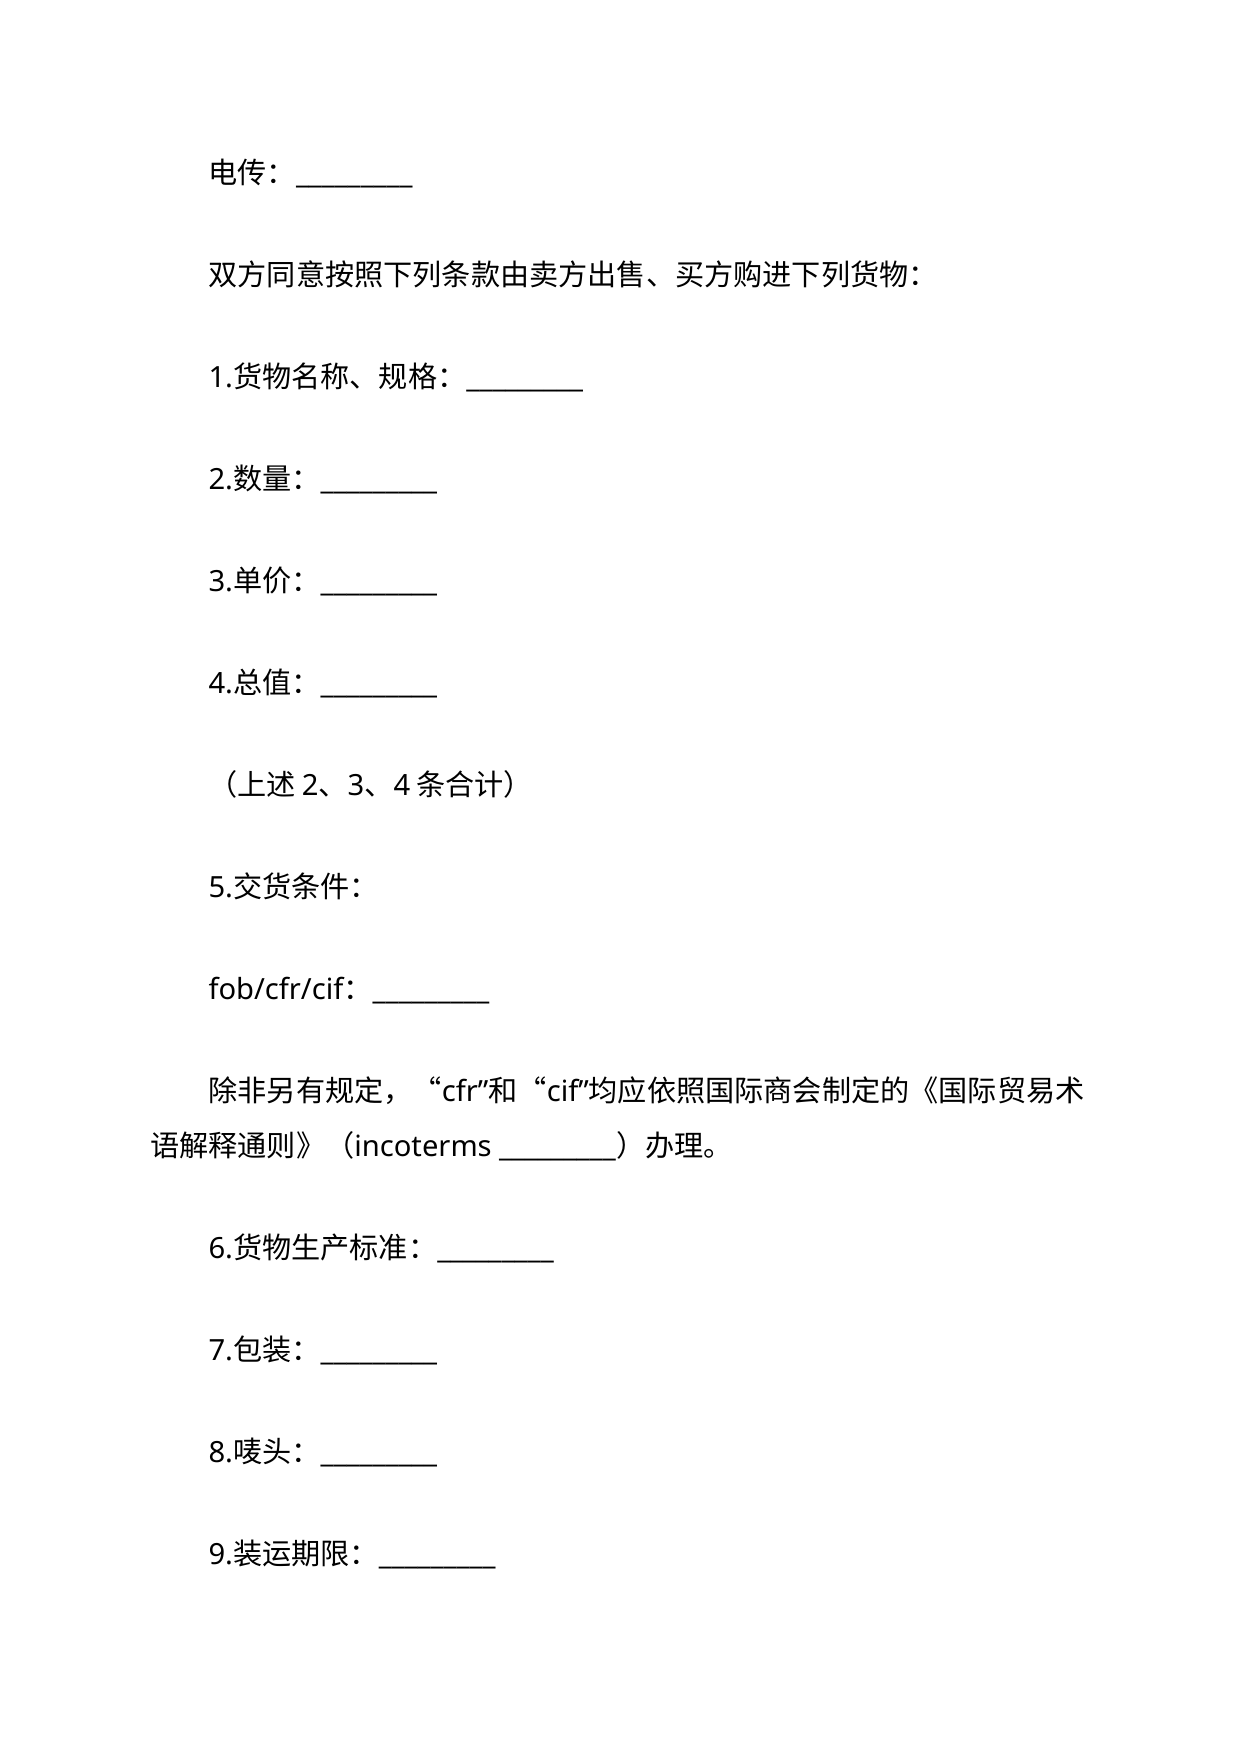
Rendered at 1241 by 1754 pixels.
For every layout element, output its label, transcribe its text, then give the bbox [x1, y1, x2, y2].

text 3.单价：_________ [150, 558, 1090, 600]
text 6.货物生产标准：_________ [150, 1224, 1090, 1267]
text 7.包装：_________ [150, 1327, 1090, 1369]
text 电传：_________ [150, 150, 1090, 192]
text 9.装运期限：_________ [150, 1531, 1090, 1573]
text 双方同意按照下列条款由卖方出售、买方购进下列货物： [150, 252, 1090, 294]
text 除非另有规定，“cfr”和“cif”均应依照国际商会制定的《国际贸易术语解释通则》（incoterms _________）办理。 [150, 1068, 1090, 1165]
text 4.总值：_________ [150, 660, 1090, 702]
text 8.唛头：_________ [150, 1428, 1090, 1471]
text 1.货物名称、规格：_________ [150, 354, 1090, 396]
text 5.交货条件： [150, 864, 1090, 906]
text fob/cfr/cif：_________ [150, 966, 1090, 1008]
text （上述2、3、4条合计） [150, 762, 1090, 804]
text 2.数量：_________ [150, 456, 1090, 498]
